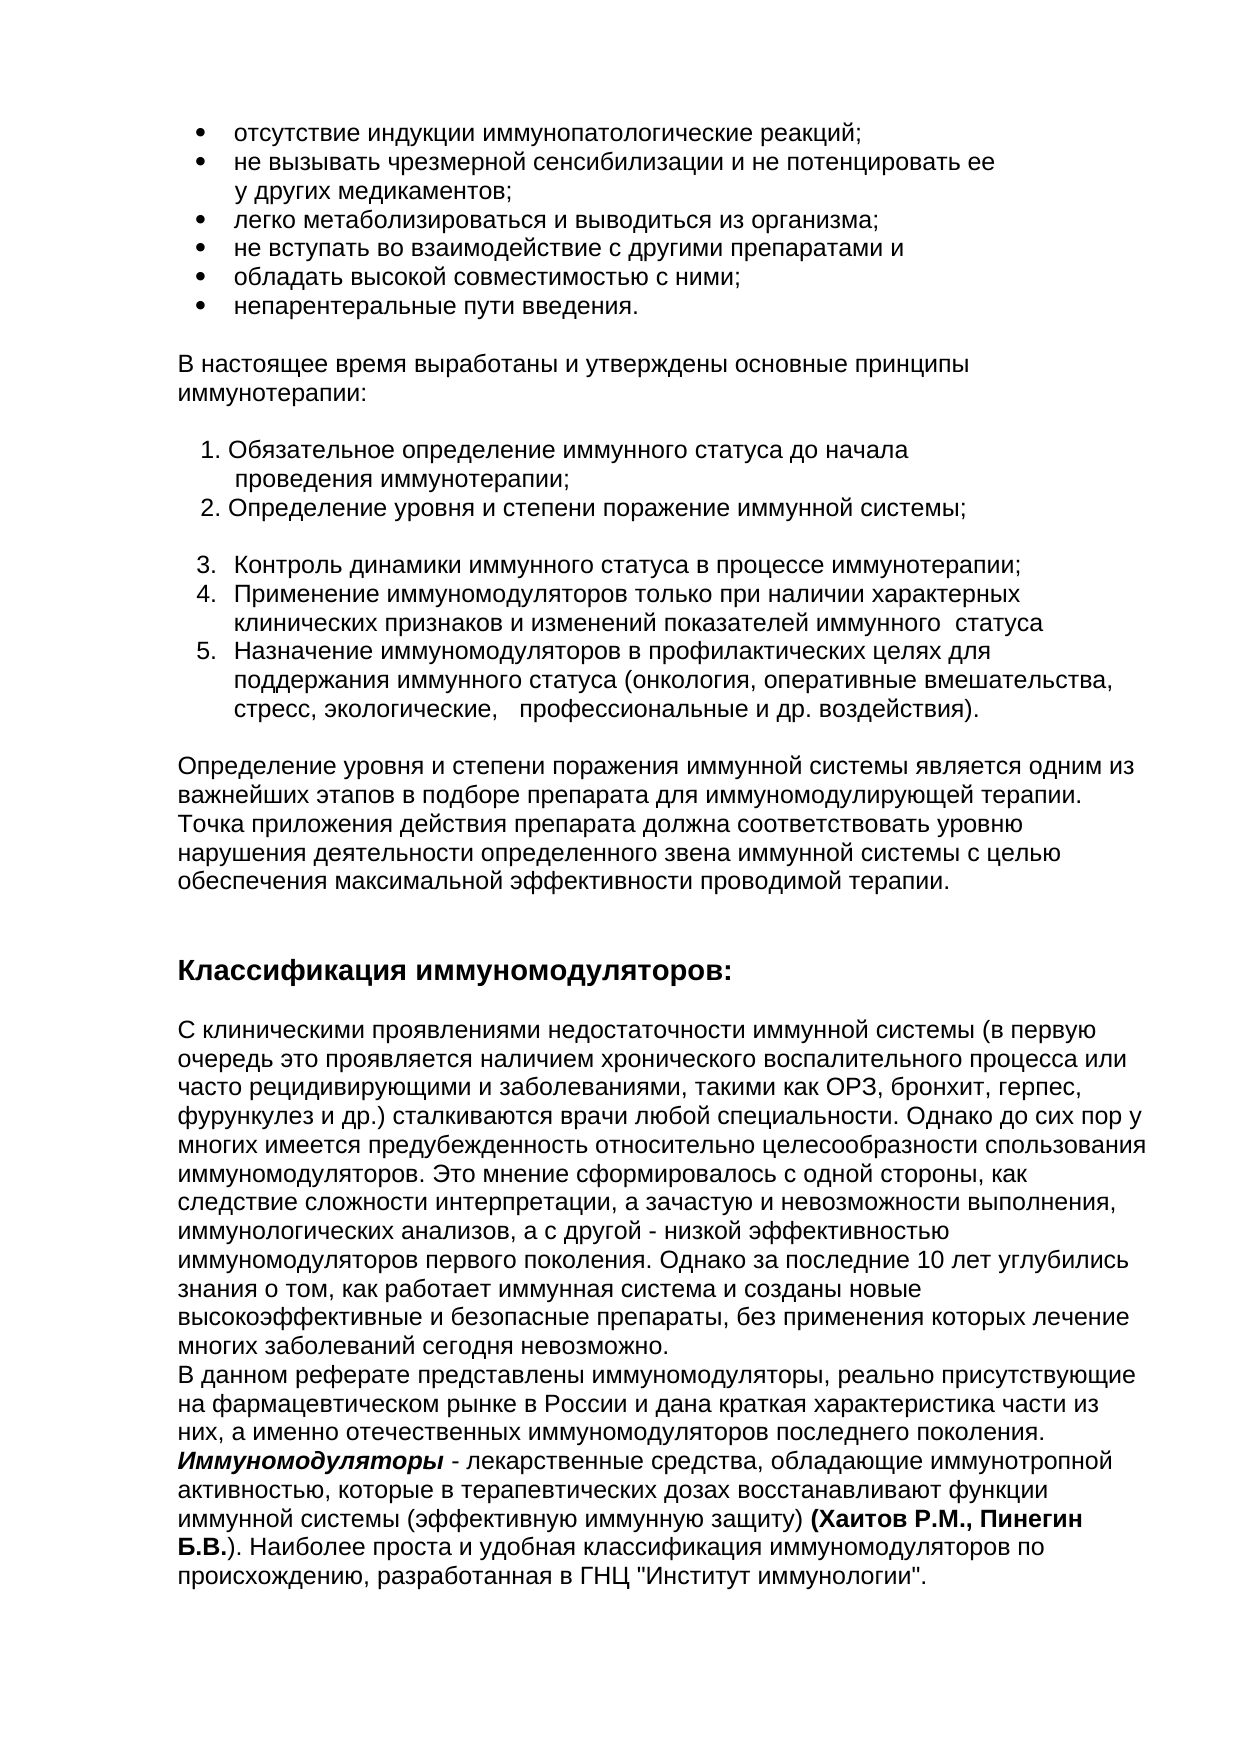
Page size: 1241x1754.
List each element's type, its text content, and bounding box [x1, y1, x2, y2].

text 1. Обязательное определение иммунного статуса до начала [158, 435, 1152, 464]
list непарентеральные пути введения. [196, 291, 1152, 320]
list обладать высокой совместимостью с ними; [196, 262, 1152, 291]
text Классификация иммуномодуляторов: [177, 952, 1152, 986]
text Определение уровня и степени поражения иммунной системы является одним из важнейших этапов в подборе препарата для иммуномодулирующей терапии. Точка приложения действия препарата должна соответствовать уровню нарушения деятельности определенного звена иммунной системы с целью обеспечения максимальной эффективности проводимой терапии. [177, 751, 1152, 895]
list Назначение иммуномодуляторов в профилактических целях для поддержания иммунного статуса (онкология, оперативные вмешательства, стресс, экологические, профессиональные и др. воздействия). [196, 636, 1152, 722]
text С клиническими проявлениями недостаточности иммунной системы (в первую очередь это проявляется наличием хронического воспалительного процесса или часто рецидивирующими и заболеваниями, такими как ОРЗ, бронхит, герпес, фурункулез и др.) сталкиваются врачи любой специальности. Однако до сих пор у многих имеется предубежденность относительно целесообразности спользования иммуномодуляторов. Это мнение сформировалось с одной стороны, как следствие сложности интерпретации, а зачастую и невозможности выполнения, иммунологических анализов, а с другой - низкой эффективностью иммуномодуляторов первого поколения. Однако за последние 10 лет углубились знания о том, как работает иммунная система и созданы новые высокоэффективные и безопасные препараты, без применения которых лечение многих заболеваний сегодня невозможно. В данном реферате представлены иммуномодуляторы, реально присутствующие на фармацевтическом рынке в России и дана краткая характеристика части из них, а именно отечественных иммуномодуляторов последнего поколения. Иммуномодуляторы - лекарственные средства, обладающие иммунотропной активностью, которые в терапевтических дозах восстанавливают функции иммунной системы (эффективную иммунную защиту) (Хаитов Р.М., Пинегин Б.В.). Наиболее проста и удобная классификация иммуномодуляторов по происхождению, разработанная в ГНЦ "Институт иммунологии". [177, 1015, 1152, 1590]
text проведения иммунотерапии; [158, 464, 1152, 492]
text 2. Определение уровня и степени поражение иммунной системы; [158, 492, 1152, 521]
list не вступать во взаимодействие с другими препаратами и [196, 233, 1152, 262]
list не вызывать чрезмерной сенсибилизации и не потенцировать ее [196, 147, 1152, 176]
list Контроль динамики иммунного статуса в процессе иммунотерапии; [196, 550, 1152, 579]
list отсутствие индукции иммунопатологические реакций; [196, 118, 1152, 147]
list легко метаболизироваться и выводиться из организма; [196, 204, 1152, 233]
text иммунотерапии: [177, 377, 1152, 406]
text у других медикаментов; [158, 176, 1152, 204]
text В настоящее время выработаны и утверждены основные принципы [177, 349, 1152, 377]
list Применение иммуномодуляторов только при наличии характерных клинических признаков и изменений показателей иммунного статуса [196, 579, 1152, 636]
